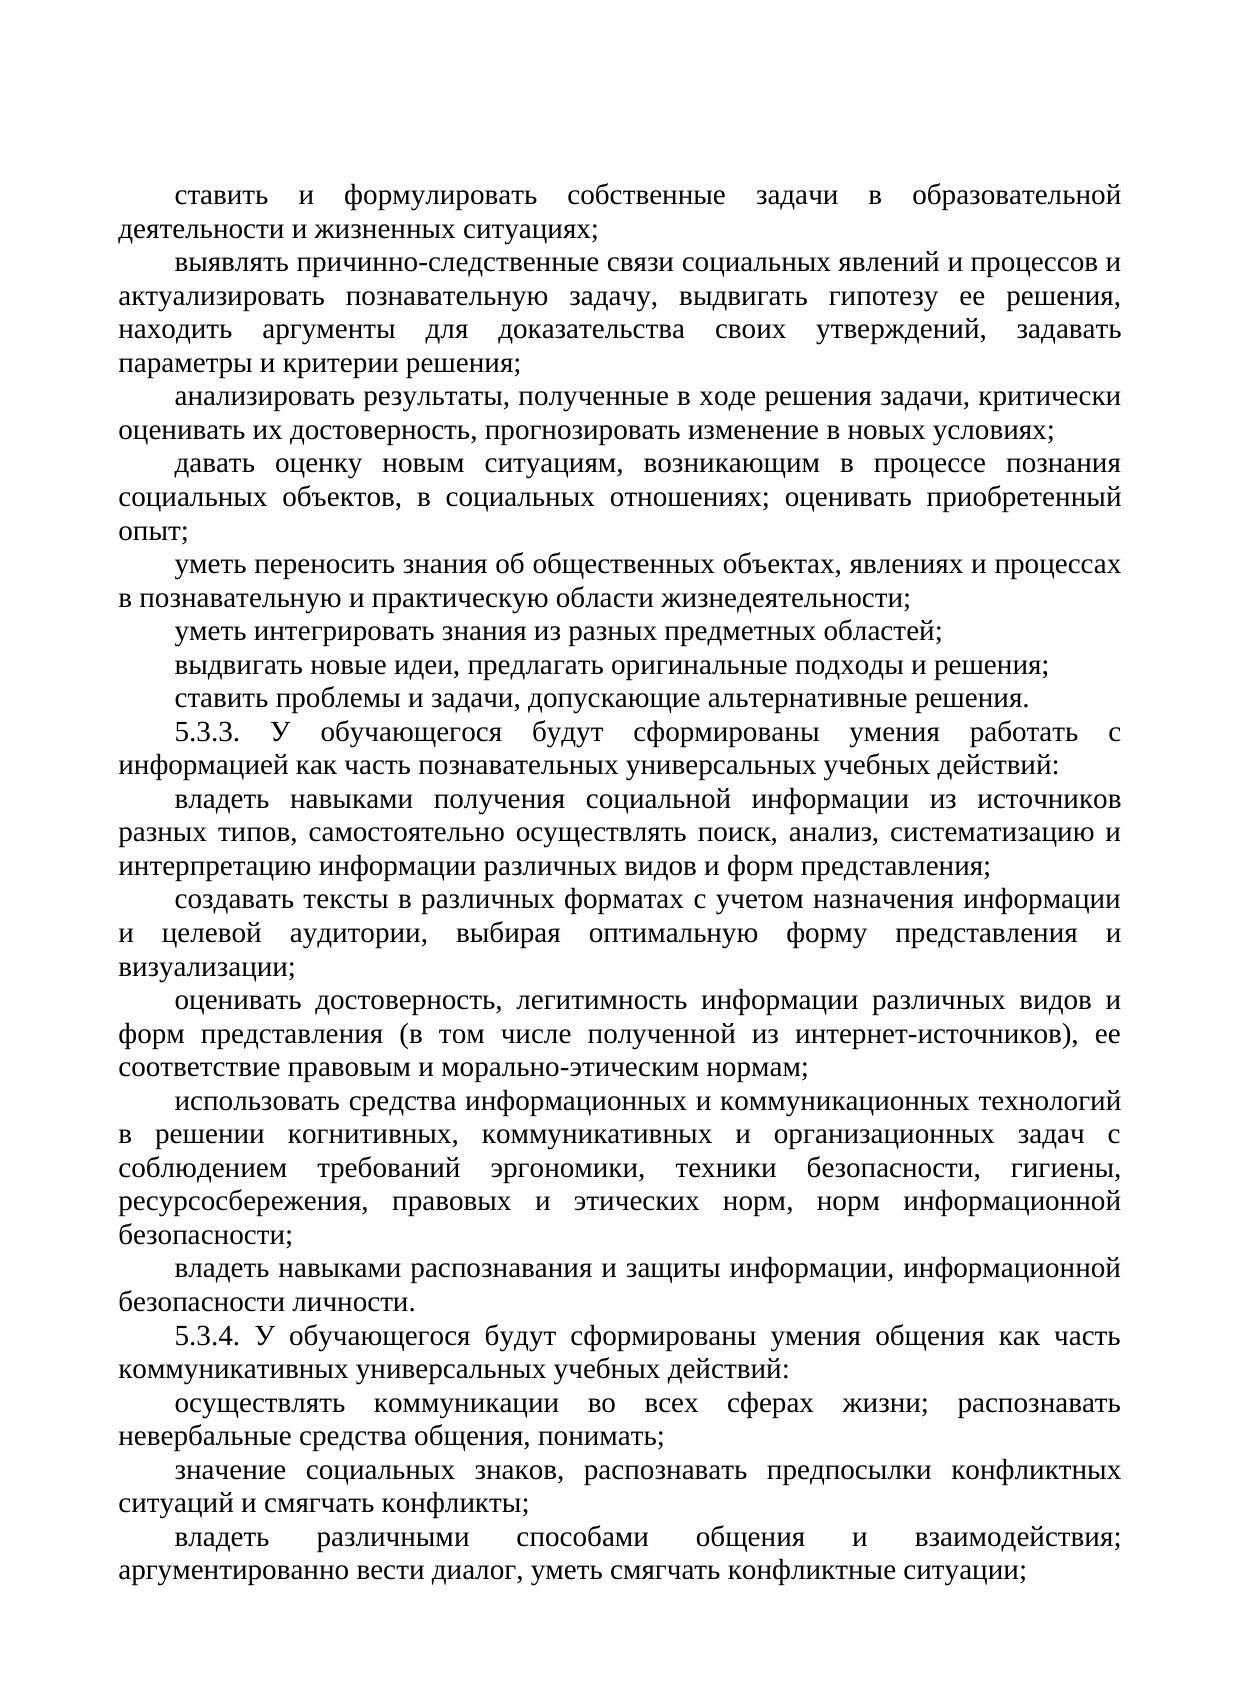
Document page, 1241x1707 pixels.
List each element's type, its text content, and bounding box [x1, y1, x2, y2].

text выдвигать новые идеи, предлагать оригинальные подходы и решения; [118, 647, 1122, 680]
text значение социальных знаков, распознавать предпосылки конфликтных ситуаций и смягчать конфликты; [118, 1452, 1122, 1519]
text оценивать достоверность, легитимность информации различных видов и форм представления (в том числе полученной из интернет-источников), ее соответствие правовым и морально-этическим нормам; [118, 982, 1122, 1083]
text выявлять причинно-следственные связи социальных явлений и процессов и актуализировать познавательную задачу, выдвигать гипотезу ее решения, находить аргументы для доказательства своих утверждений, задавать параметры и критерии решения; [118, 244, 1122, 378]
text ставить проблемы и задачи, допускающие альтернативные решения. [118, 680, 1122, 714]
text анализировать результаты, полученные в ходе решения задачи, критически оценивать их достоверность, прогнозировать изменение в новых условиях; [118, 378, 1122, 446]
text уметь интегрировать знания из разных предметных областей; [118, 613, 1122, 647]
text владеть различными способами общения и взаимодействия; аргументированно вести диалог, уметь смягчать конфликтные ситуации; [118, 1519, 1122, 1586]
text давать оценку новым ситуациям, возникающим в процессе познания социальных объектов, в социальных отношениях; оценивать приобретенный опыт; [118, 446, 1122, 546]
text 5.3.4. У обучающегося будут сформированы умения общения как часть коммуникативных универсальных учебных действий: [118, 1318, 1122, 1385]
text ставить и формулировать собственные задачи в образовательной деятельности и жизненных ситуациях; [118, 177, 1122, 244]
text создавать тексты в различных форматах с учетом назначения информации и целевой аудитории, выбирая оптимальную форму представления и визуализации; [118, 882, 1122, 982]
text использовать средства информационных и коммуникационных технологий в решении когнитивных, коммуникативных и организационных задач с соблюдением требований эргономики, техники безопасности, гигиены, ресурсосбережения, правовых и этических норм, норм информационной безопасности; [118, 1083, 1122, 1251]
text осуществлять коммуникации во всех сферах жизни; распознавать невербальные средства общения, понимать; [118, 1385, 1122, 1452]
text владеть навыками получения социальной информации из источников разных типов, самостоятельно осуществлять поиск, анализ, систематизацию и интерпретацию информации различных видов и форм представления; [118, 781, 1122, 882]
text уметь переносить знания об общественных объектах, явлениях и процессах в познавательную и практическую области жизнедеятельности; [118, 546, 1122, 613]
text владеть навыками распознавания и защиты информации, информационной безопасности личности. [118, 1251, 1122, 1318]
text 5.3.3. У обучающегося будут сформированы умения работать с информацией как часть познавательных универсальных учебных действий: [118, 714, 1122, 781]
